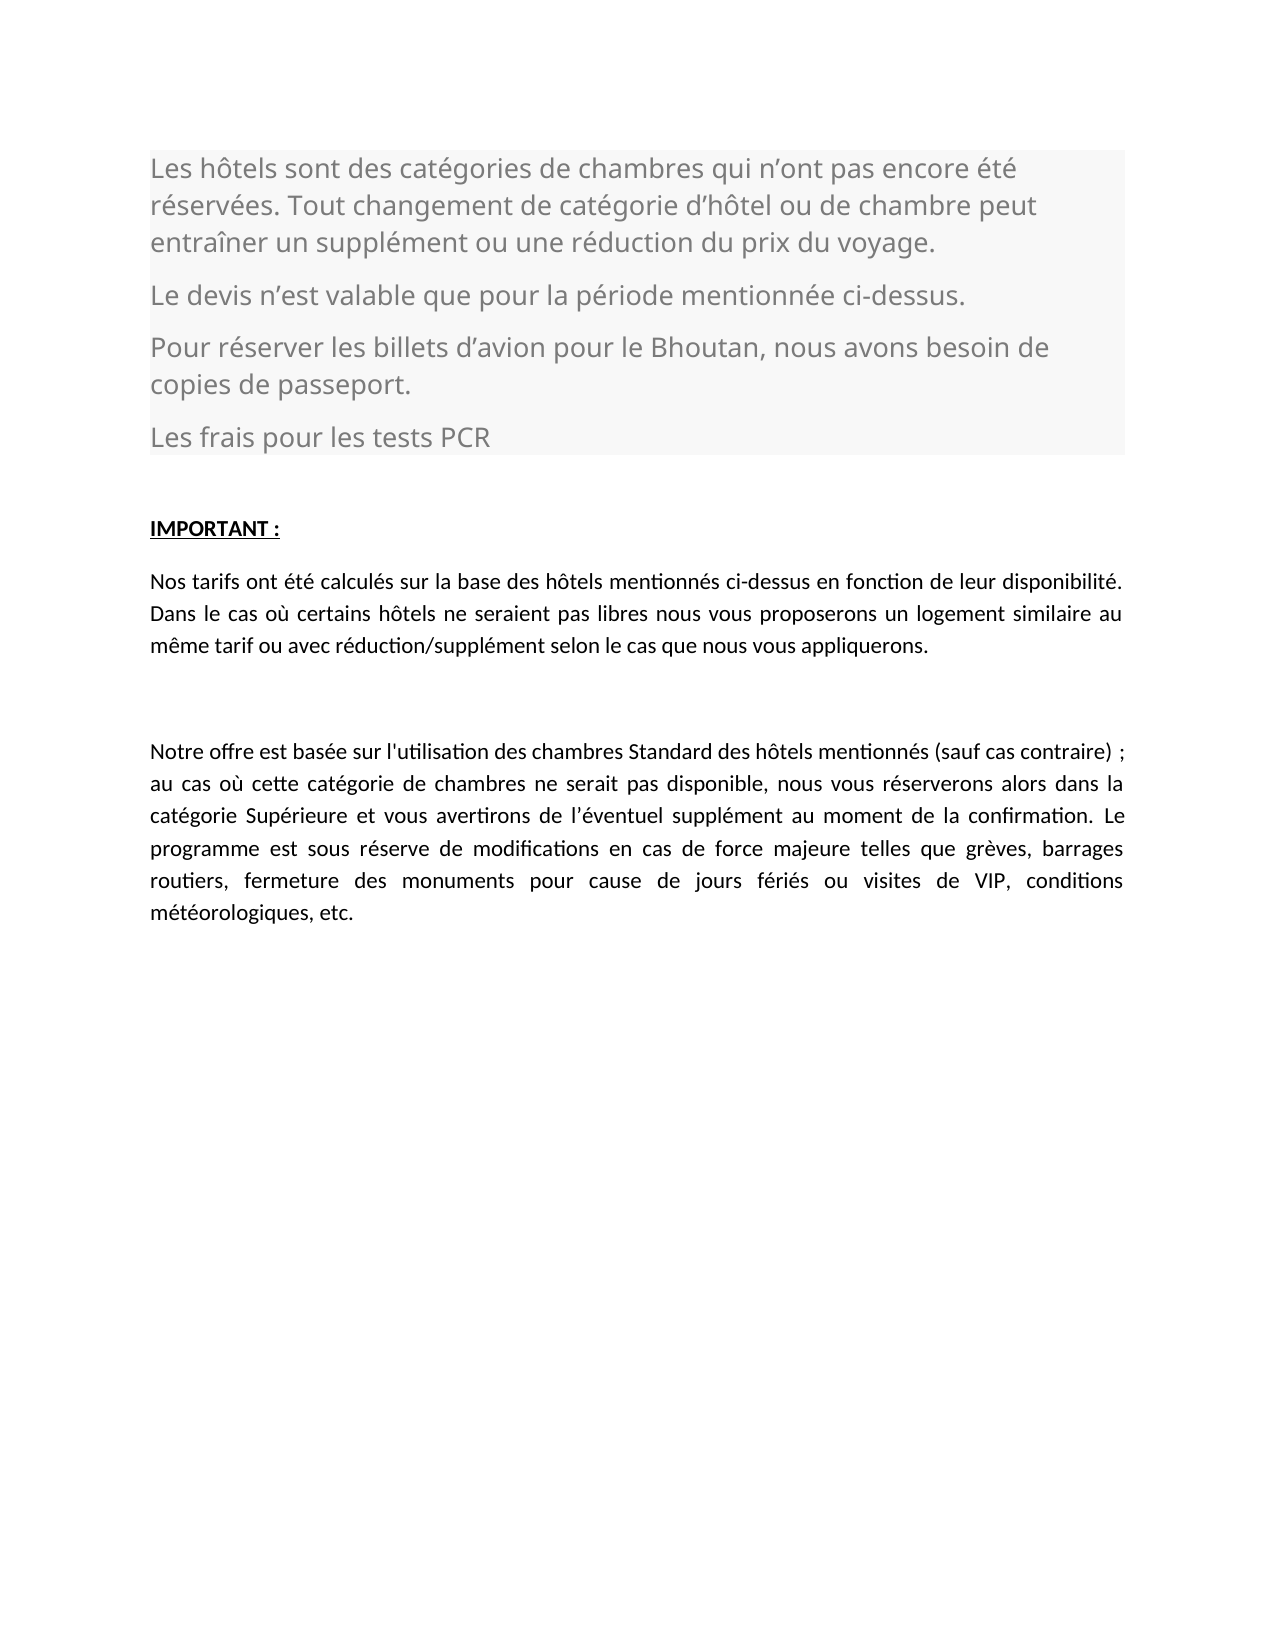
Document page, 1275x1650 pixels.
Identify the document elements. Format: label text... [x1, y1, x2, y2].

text Notre offre est basée sur l'utilisation des chambres Standard des hôtels mentionnés (sauf cas contraire) ; au cas où cette catégorie de chambres ne serait pas disponible, nous vous réserverons alors dans la catégorie Supérieure et vous avertirons de l’éventuel supplément au moment de la confirmation. Le programme est sous réserve de modifications en cas de force majeure telles que grèves, barrages routiers, fermeture des monuments pour cause de jours fériés ou visites de VIP, conditions météorologiques, etc. [150, 558, 1125, 747]
text Pour réserver les billets d’avion pour le Bhoutan, nous avons besoin de copies de passeport. [150, 150, 1125, 224]
text Les frais pour les tests PCR [150, 239, 1125, 276]
text IMPORTANT : [150, 335, 1125, 363]
text Nos tarifs ont été calculés sur la base des hôtels mentionnés ci-dessus en fonction de leur disponibilité. Dans le cas où certains hôtels ne seraient pas libres nous vous proposerons un logement similaire au même tarif ou avec réduction/supplément selon le cas que nous vous appliquerons. [150, 388, 1125, 480]
